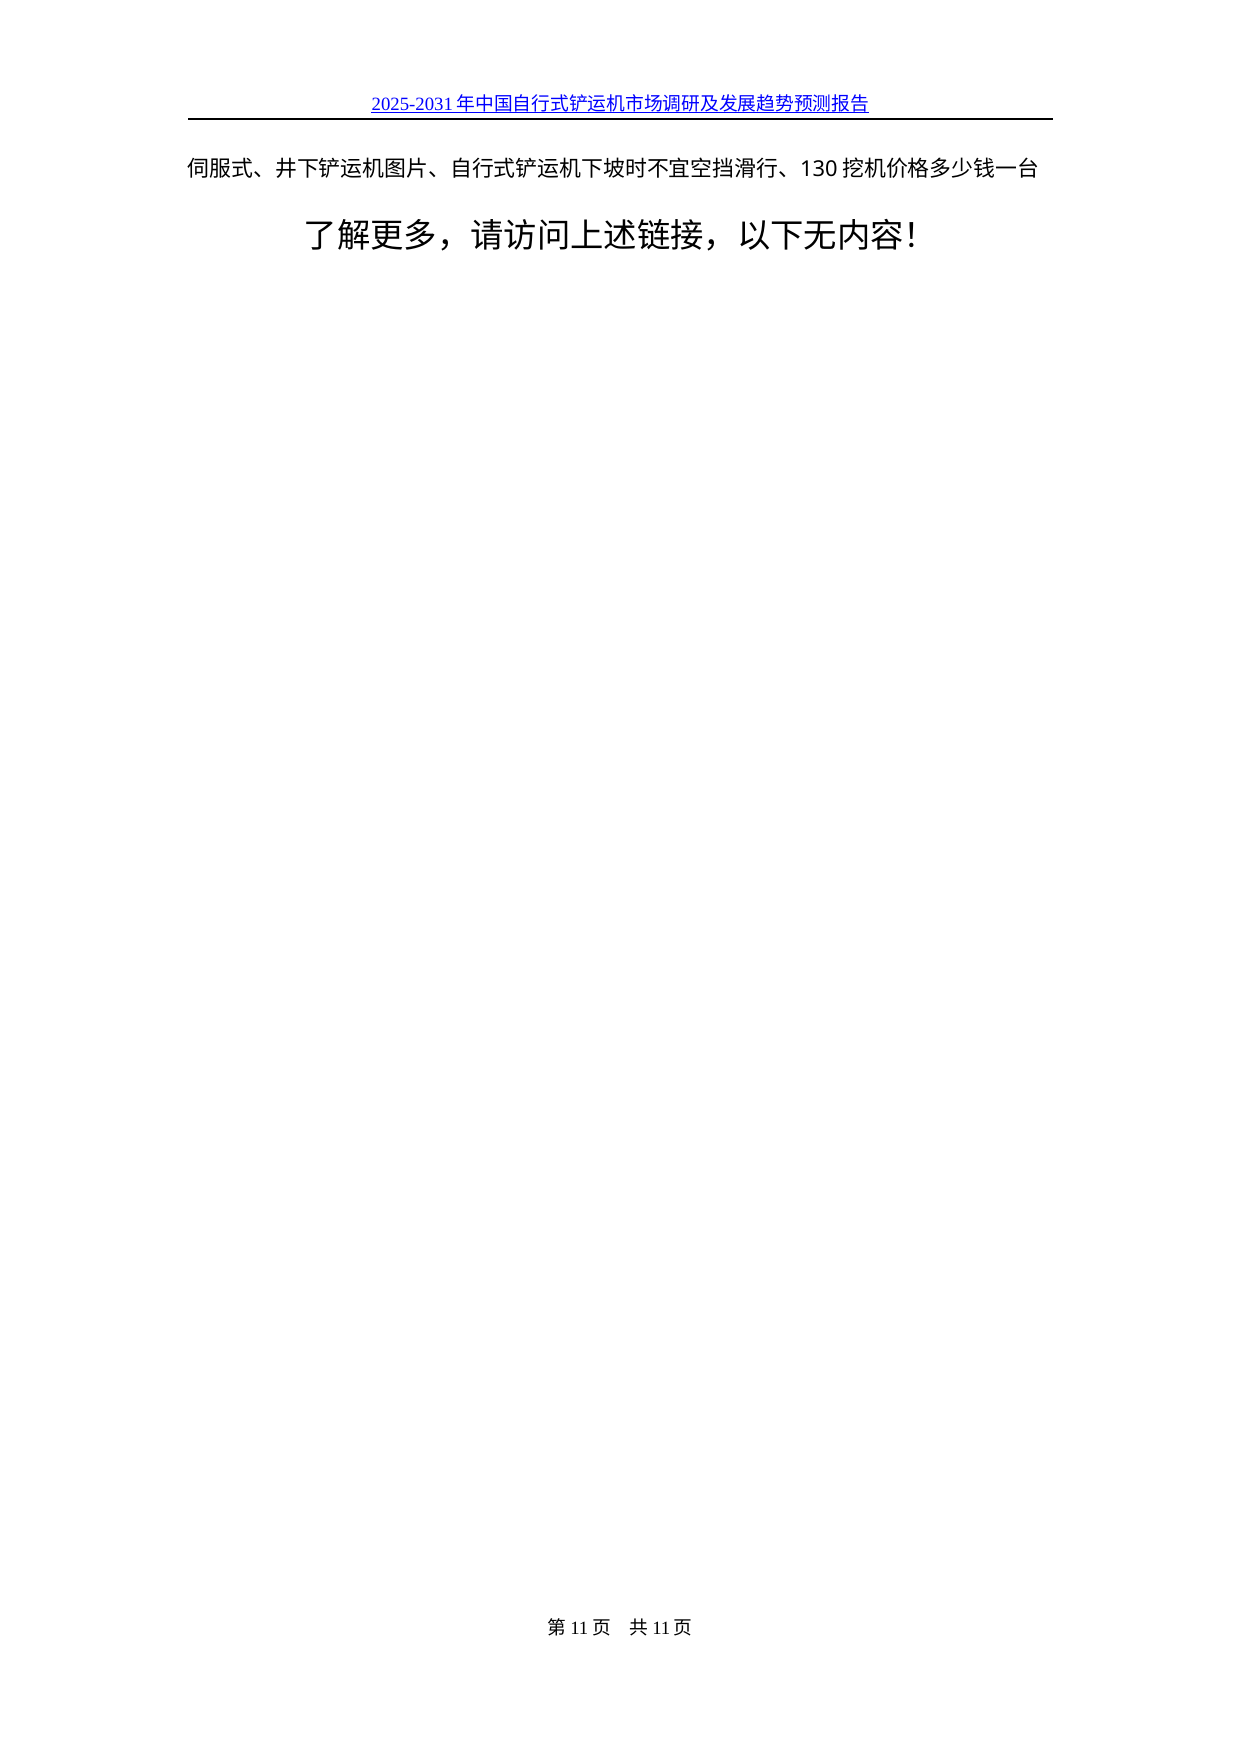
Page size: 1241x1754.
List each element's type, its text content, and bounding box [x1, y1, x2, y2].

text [187, 150, 1053, 183]
title 了解更多，请访问上述链接，以下无内容！ [187, 200, 1053, 265]
